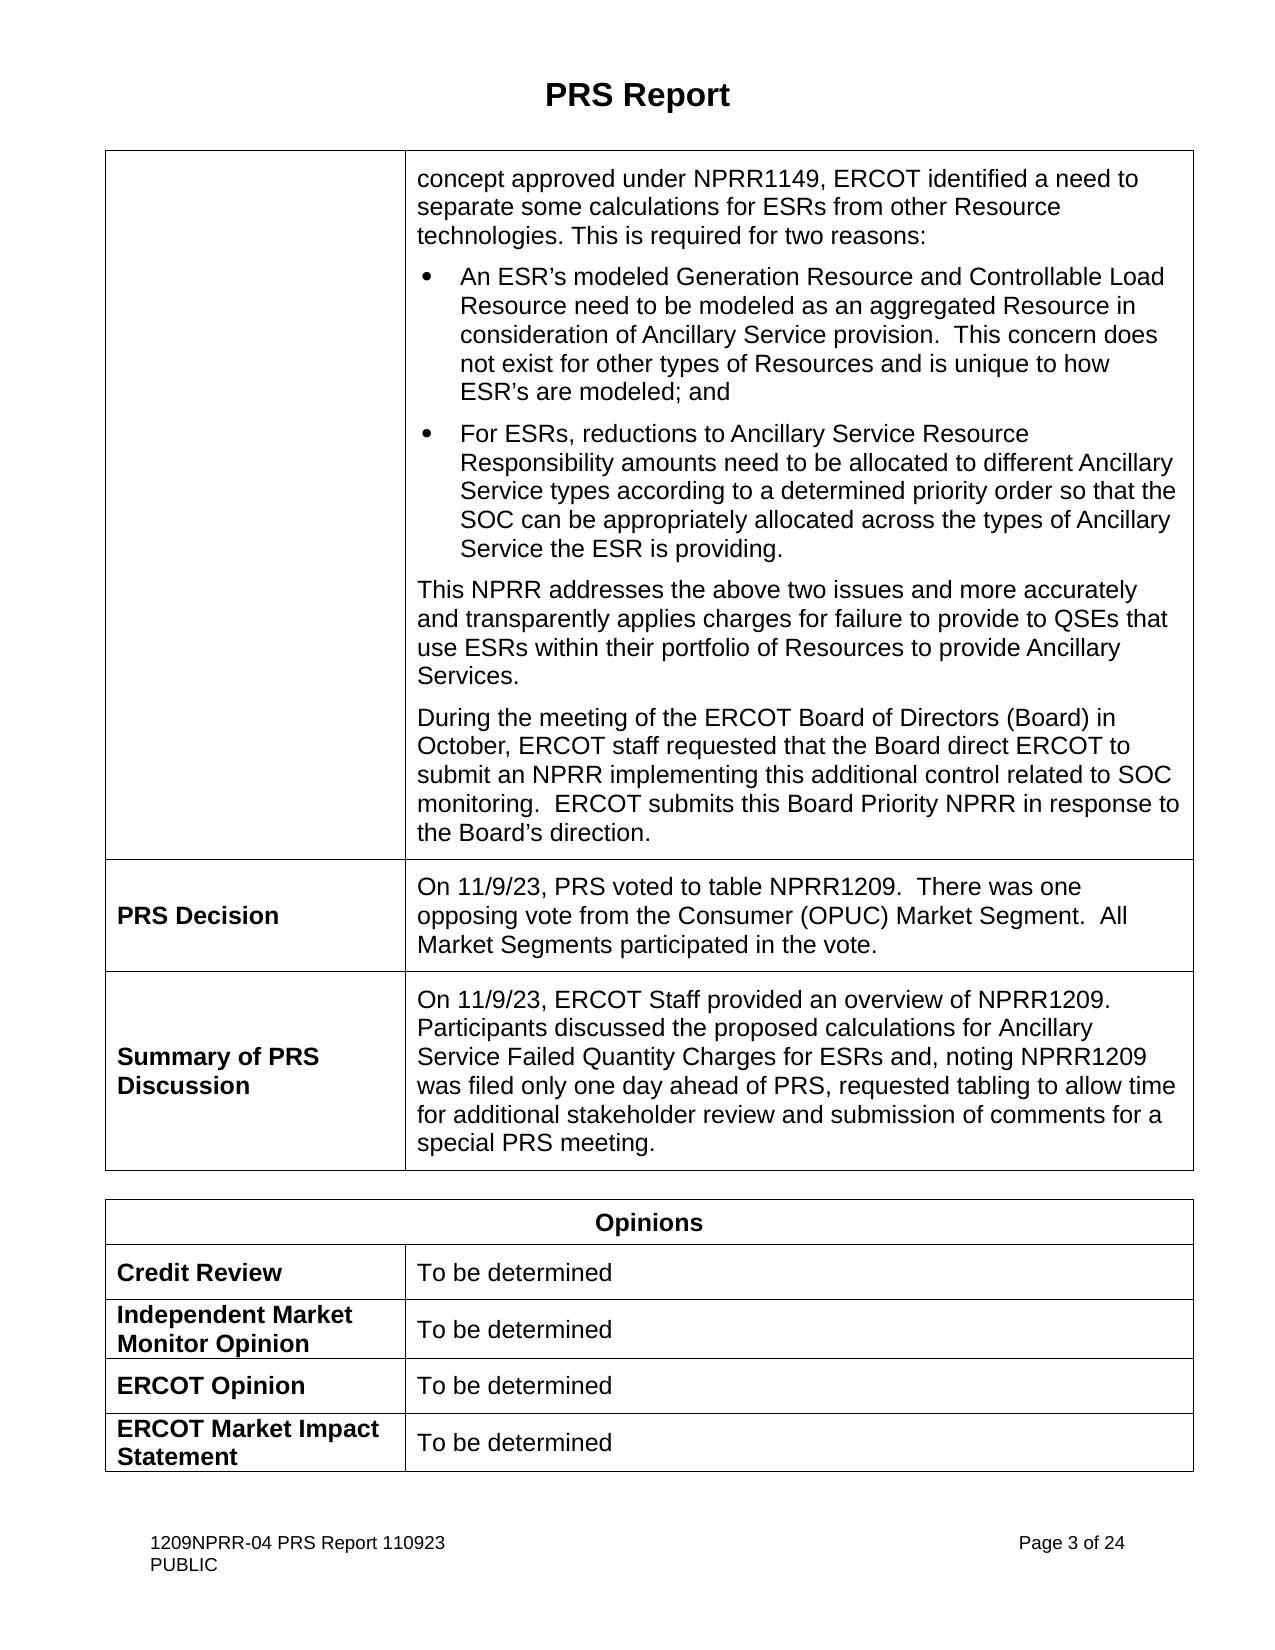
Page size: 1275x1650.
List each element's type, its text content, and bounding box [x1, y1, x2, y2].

table_cell ERCOT Opinion [106, 1359, 405, 1412]
table_cell Credit Review [106, 1245, 405, 1299]
table_cell Summary of PRS Discussion [106, 972, 405, 1169]
table_cell On 11/9/23, ERCOT Staff provided an overview of NPRR1209. Participants discussed the proposed calculations for Ancillary Service Failed Quantity Charges for ESRs and, noting NPRR1209 was filed only one day ahead of PRS, requested tabling to allow time for additional stakeholder review and submission of comments for a special PRS meeting. [406, 972, 1193, 1169]
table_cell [106, 151, 405, 859]
table_cell On 11/9/23, PRS voted to table NPRR1209. There was one opposing vote from the Consumer (OPUC) Market Segment. All Market Segments participated in the vote. [406, 860, 1193, 971]
table_cell Independent Market Monitor Opinion [106, 1300, 405, 1358]
table_cell To be determined [406, 1414, 1193, 1471]
table_cell To be determined [406, 1359, 1193, 1412]
table_cell ERCOT Market Impact Statement [106, 1414, 405, 1471]
table_cell To be determined [406, 1245, 1193, 1299]
table_cell PRS Decision [106, 860, 405, 971]
table_cell To be determined [406, 1300, 1193, 1358]
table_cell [406, 151, 1193, 859]
table_header Opinions [106, 1200, 1193, 1244]
